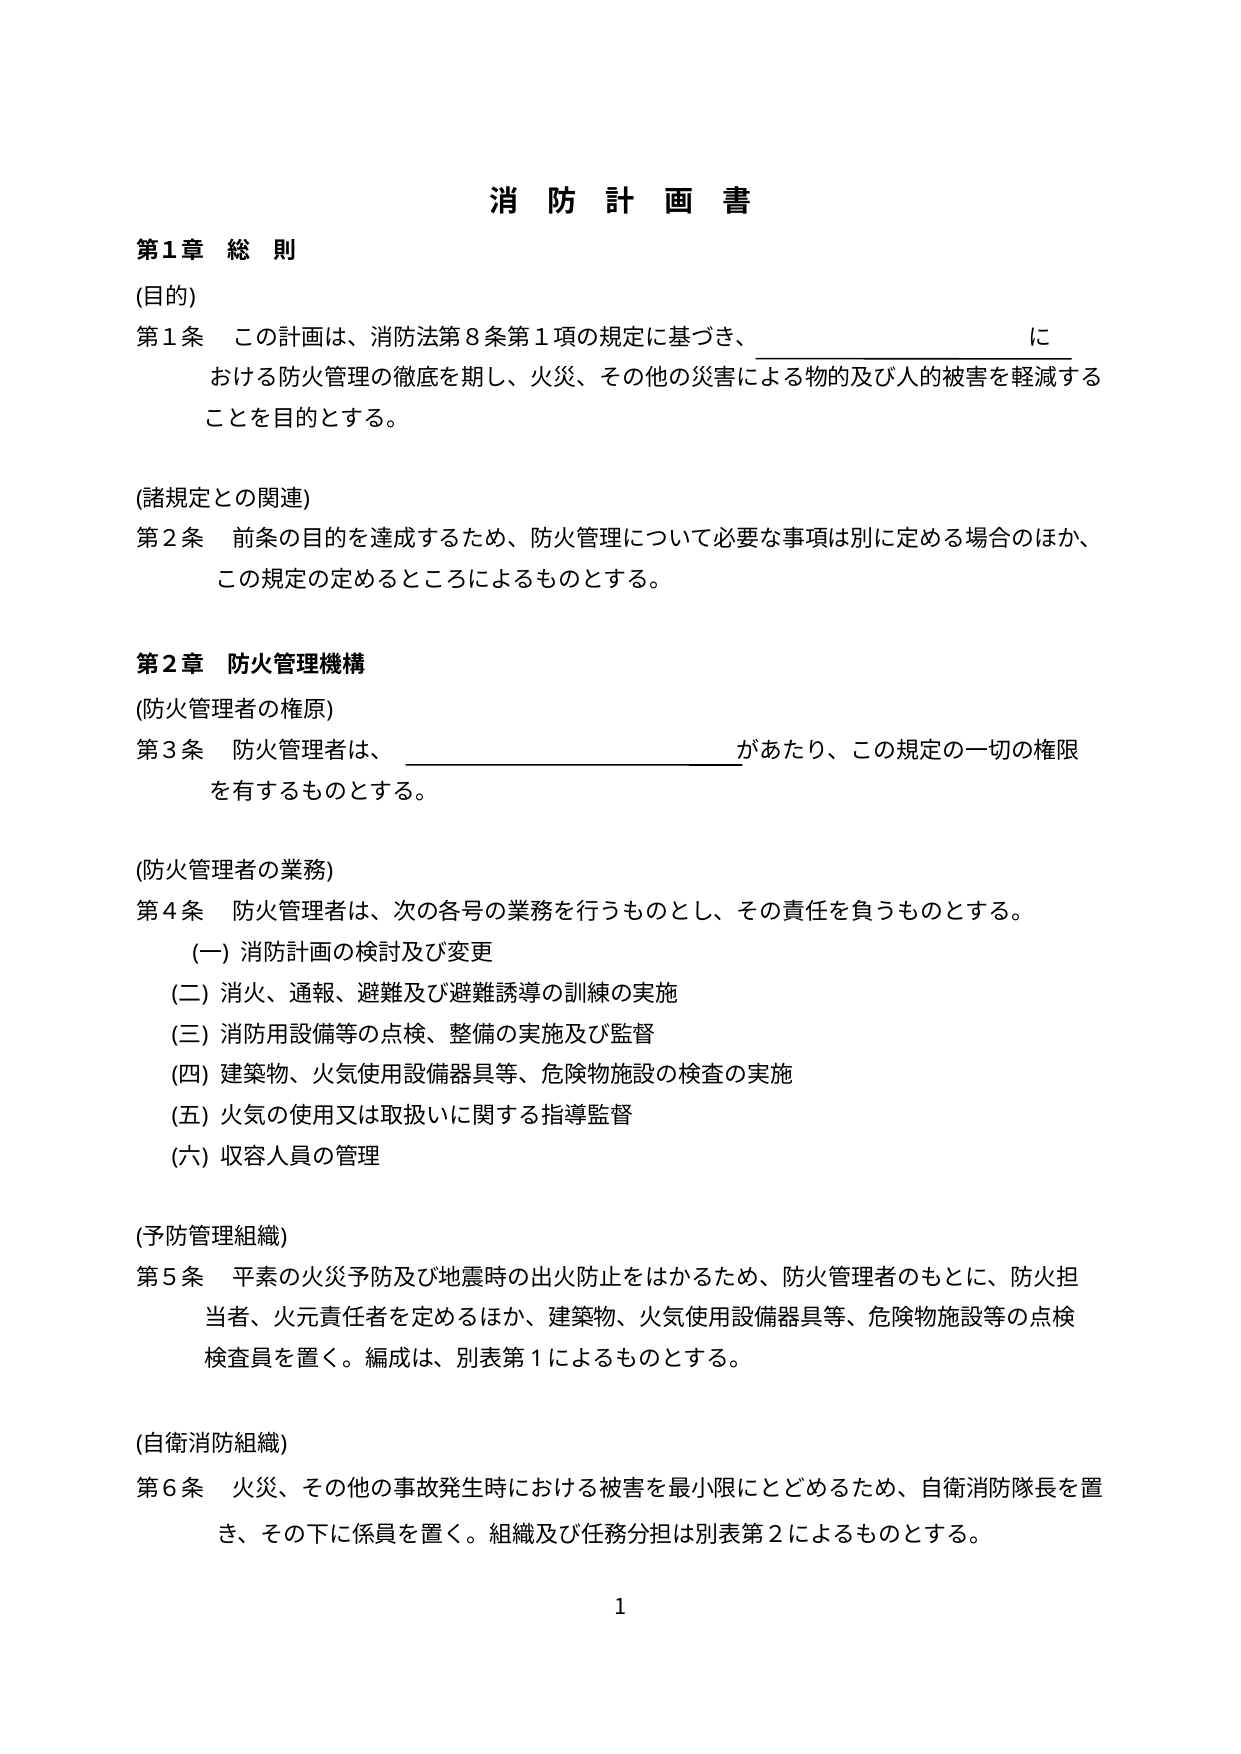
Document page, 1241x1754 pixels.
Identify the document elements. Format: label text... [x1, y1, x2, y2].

text 第５条 平素の火災予防及び地震時の出火防止をはかるため、防火管理者のもとに、防火担 [136, 1258, 1104, 1292]
text を有するものとする。 [136, 773, 1104, 806]
text (一) 消防計画の検討及び変更 [136, 934, 1104, 967]
text (自衛消防組織) [136, 1424, 1104, 1458]
text 第１章 総 則 [136, 232, 1104, 265]
text 消 防 計 画 書 [136, 177, 1104, 219]
text (三) 消防用設備等の点検、整備の実施及び監督 [136, 1016, 1104, 1049]
text (諸規定との関連) [136, 479, 1104, 513]
text 第３条 防火管理者は、 があたり、この規定の一切の権限 [136, 732, 1104, 765]
text 当者、火元責任者を定めるほか、建築物、火気使用設備器具等、危険物施設等の点検 [136, 1299, 1104, 1332]
text この規定の定めるところによるものとする。 [216, 561, 1104, 594]
text き、その下に係員を置く。組織及び任務分担は別表第２によるものとする。 [136, 1516, 1104, 1549]
text (目的) [136, 278, 1104, 311]
text (二) 消火、通報、避難及び避難誘導の訓練の実施 [136, 975, 1104, 1008]
text 第２章 防火管理機構 [136, 646, 1104, 679]
text (六) 収容人員の管理 [136, 1138, 1104, 1171]
text 第１条 この計画は、消防法第８条第１項の規定に基づき、 に [136, 318, 1104, 352]
text (五) 火気の使用又は取扱いに関する指導監督 [136, 1097, 1104, 1131]
text 検査員を置く。編成は、別表第1によるものとする。 [136, 1340, 1104, 1373]
text ことを目的とする。 [147, 400, 1104, 433]
text 第４条 防火管理者は、次の各号の業務を行うものとし、その責任を負うものとする。 [136, 893, 1104, 926]
text 第２条 前条の目的を達成するため、防火管理について必要な事項は別に定める場合のほか、 [136, 520, 1104, 553]
text (四) 建築物、火気使用設備器具等、危険物施設の検査の実施 [136, 1056, 1104, 1090]
text (防火管理者の業務) [136, 852, 1104, 886]
text 第６条 火災、その他の事故発生時における被害を最小限にとどめるため、自衛消防隊長を置 [136, 1470, 1104, 1503]
text おける防火管理の徹底を期し、火災、その他の災害による物的及び人的被害を軽減する [136, 359, 1104, 392]
text (予防管理組織) [136, 1218, 1104, 1251]
text (防火管理者の権原) [136, 691, 1104, 724]
